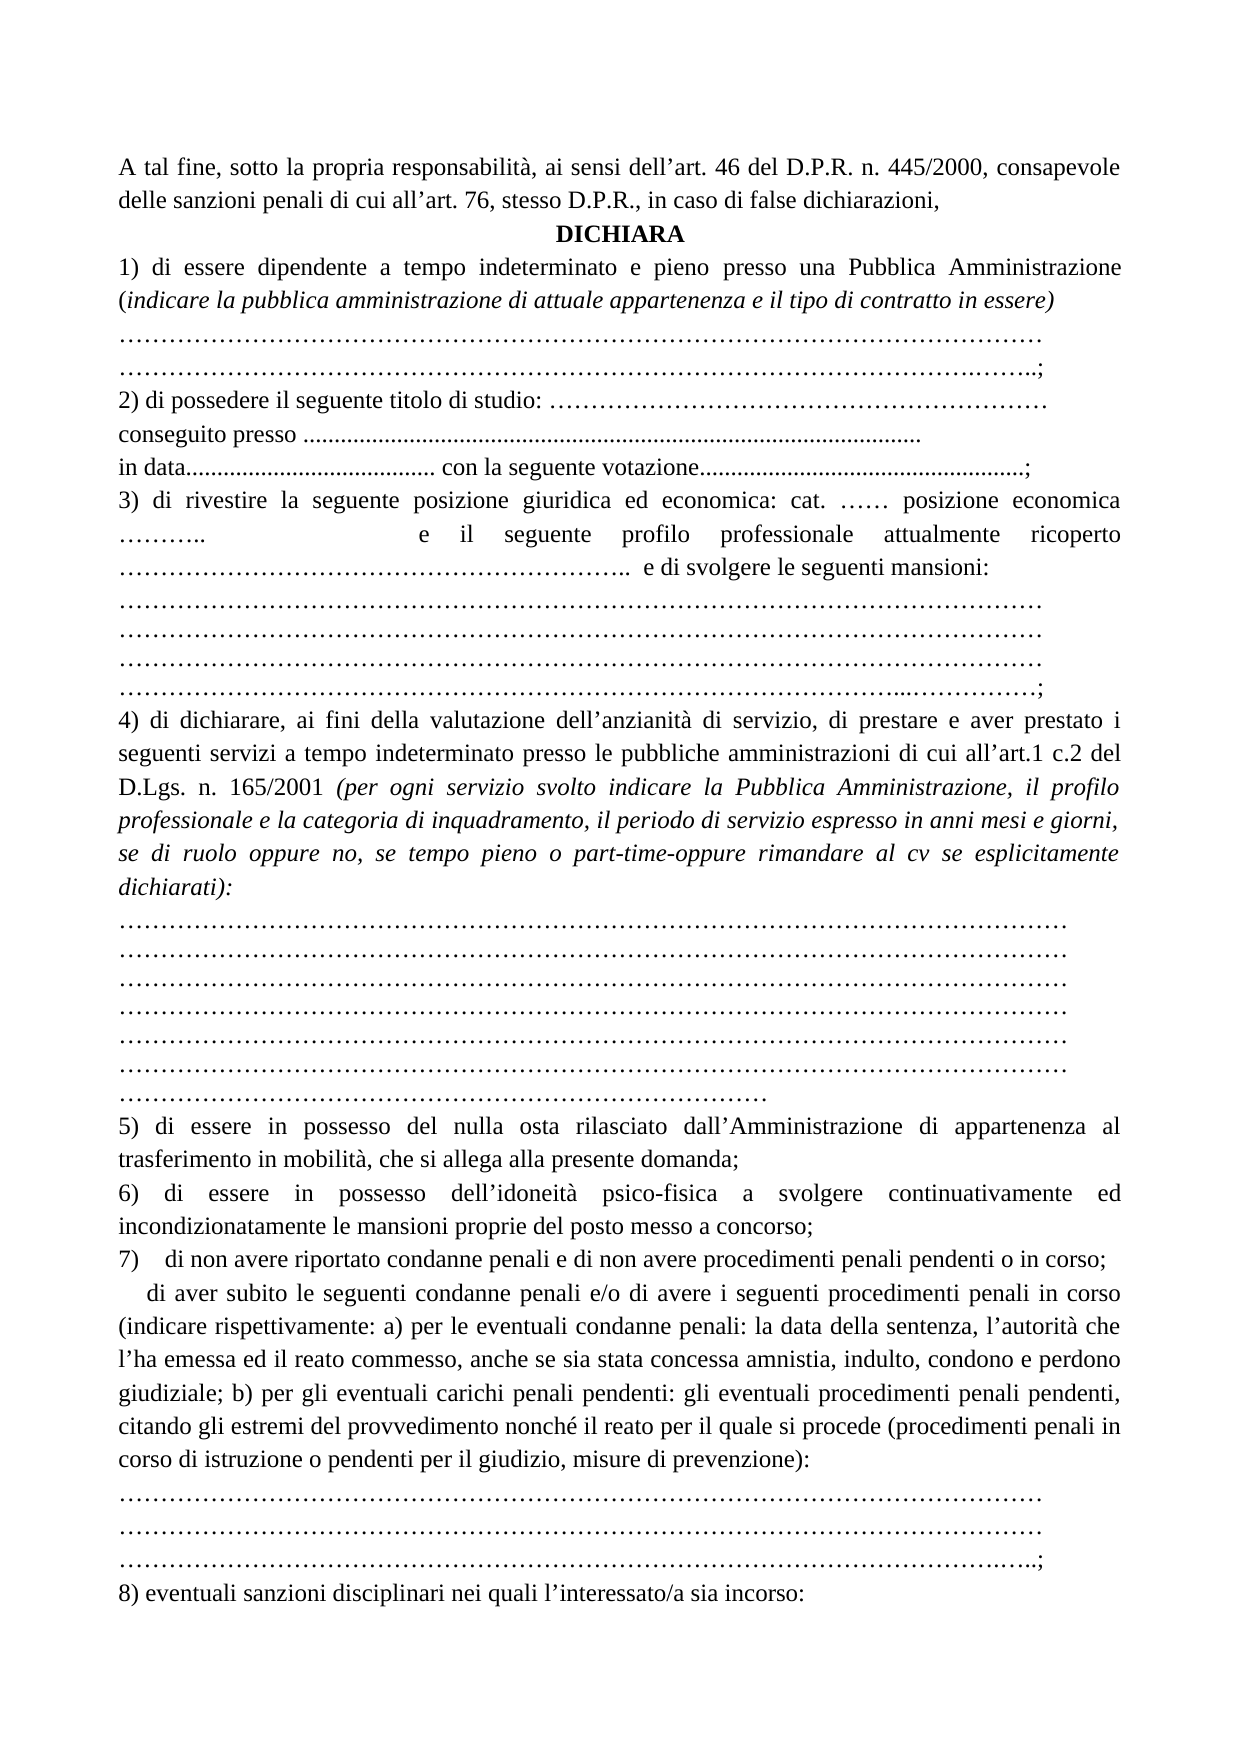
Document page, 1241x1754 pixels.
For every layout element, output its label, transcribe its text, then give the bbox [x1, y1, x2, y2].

text in data........................................ con la seguente votazione....................................................; [118, 448, 1122, 481]
text …………………………………………………………………………………………………… [118, 1049, 1122, 1078]
text ………………………………………………………………………………………………… [118, 314, 1122, 348]
text ………………………………………………………………………………………….……..; [118, 348, 1122, 381]
text 7) di non avere riportato condanne penali e di non avere procedimenti penali pendenti o in corso; [118, 1240, 1122, 1273]
text 1) di essere dipendente a tempo indeterminato e pieno presso una Pubblica Amministrazione (indicare la pubblica amministrazione di attuale appartenenza e il tipo di contratto in essere) [118, 248, 1122, 314]
text ………………………………………………………………………………………………… [118, 581, 1122, 614]
text …………………………………………………………………………………………………… [118, 934, 1122, 963]
text A tal fine, sotto la propria responsabilità, ai sensi dell’art. 46 del D.P.R. n. 445/2000, consapevole delle sanzioni penali di cui all’art. 76, stesso D.P.R., in caso di false dichiarazioni, [118, 148, 1122, 214]
text …………………………………………………………………………………………………… [118, 901, 1122, 934]
text …………………………………………………………………… [118, 1078, 1122, 1106]
text 6) di essere in possesso dell’idoneità psico-fisica a svolgere continuativamente ed incondizionatamente le mansioni proprie del posto messo a concorso; [118, 1173, 1122, 1240]
text ………………………………………………………………………………………………… [118, 1473, 1122, 1506]
text 2) di possedere il seguente titolo di studio: …………………………………………………… [118, 381, 1122, 414]
text …………………………………………………………………………………………………… [118, 991, 1122, 1020]
text  di aver subito le seguenti condanne penali e/o di avere i seguenti procedimenti penali in corso (indicare rispettivamente: a) per le eventuali condanne penali: la data della sentenza, l’autorità che l’ha emessa ed il reato commesso, anche se sia stata concessa amnistia, indulto, condono e perdono giudiziale; b) per gli eventuali carichi penali pendenti: gli eventuali procedimenti penali pendenti, citando gli estremi del provvedimento nonché il reato per il quale si procede (procedimenti penali in corso di istruzione o pendenti per il giudizio, misure di prevenzione): [118, 1273, 1122, 1473]
text conseguito presso ................................................................................................... [118, 414, 1122, 448]
text ………………………………………………………………………………………………… [118, 1506, 1122, 1540]
text 5) di essere in possesso del nulla osta rilasciato dall’Amministrazione di appartenenza al trasferimento in mobilità, che si allega alla presente domanda; [118, 1106, 1122, 1173]
text …………………………………………………………………………………………………… [118, 1020, 1122, 1049]
text 3) di rivestire la seguente posizione giuridica ed economica: cat. …… posizione economica ……….. e il seguente profilo professionale attualmente ricoperto …………………………………………………….. e di svolgere le seguenti mansioni: [118, 481, 1122, 581]
text …………………………………………………………………………………………………… [118, 963, 1122, 991]
text 4) di dichiarare, ai fini della valutazione dell’anzianità di servizio, di prestare e aver prestato i seguenti servizi a tempo indeterminato presso le pubbliche amministrazioni di cui all’art.1 c.2 del D.Lgs. n. 165/2001 (per ogni servizio svolto indicare la Pubblica Amministrazione, il profilo professionale e la categoria di inquadramento, il periodo di servizio espresso in anni mesi e giorni, se di ruolo oppure no, se tempo pieno o part-time-oppure rimandare al cv se esplicitamente dichiarati): [118, 701, 1122, 901]
text …………………………………………………………………………………………….…..; [118, 1540, 1122, 1573]
text …………………………………………………………………………………...……………; [118, 672, 1122, 701]
text ………………………………………………………………………………………………… [118, 643, 1122, 672]
text ………………………………………………………………………………………………… [118, 614, 1122, 643]
text DICHIARA [118, 214, 1122, 248]
text 8) eventuali sanzioni disciplinari nei quali l’interessato/a sia incorso: [118, 1573, 1122, 1606]
